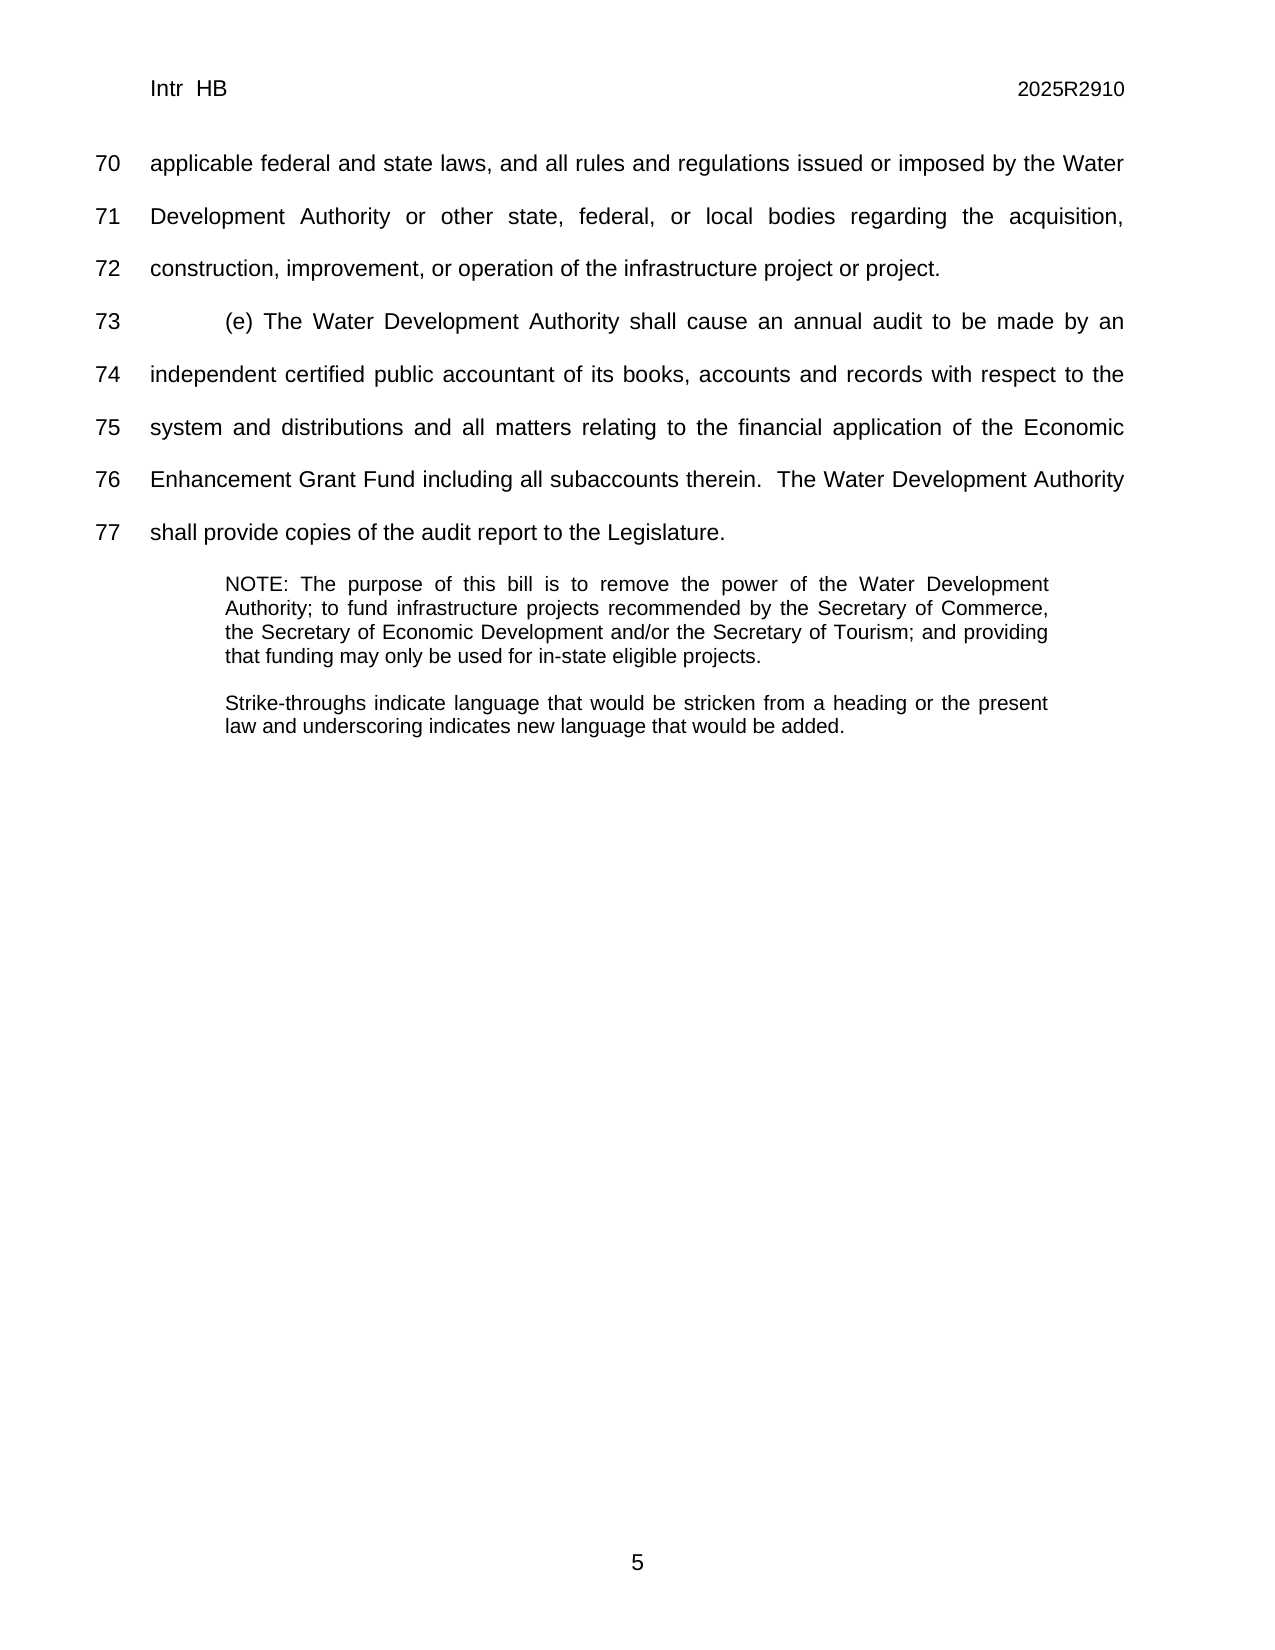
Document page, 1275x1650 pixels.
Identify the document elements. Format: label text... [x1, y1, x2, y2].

text NOTE: The purpose of this bill is to remove the power of the Water Development Authority; to fund infrastructure projects recommended by the Secretary of Commerce, the Secretary of Economic Development and/or the Secretary of Tourism; and providing that funding may only be used for in-state eligible projects. [225, 572, 1050, 667]
text (e) The Water Development Authority shall cause an annual audit to be made by an independent certified public accountant of its books, accounts and records with respect to the system and distributions and all matters relating to the financial application of the Economic Enhancement Grant Fund including all subaccounts therein. The Water Development Authority shall provide copies of the audit report to the Legislature. [150, 308, 1125, 545]
text Strike-throughs indicate language that would be stricken from a heading or the present law and underscoring indicates new language that would be added. [225, 690, 1050, 738]
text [150, 150, 1125, 282]
